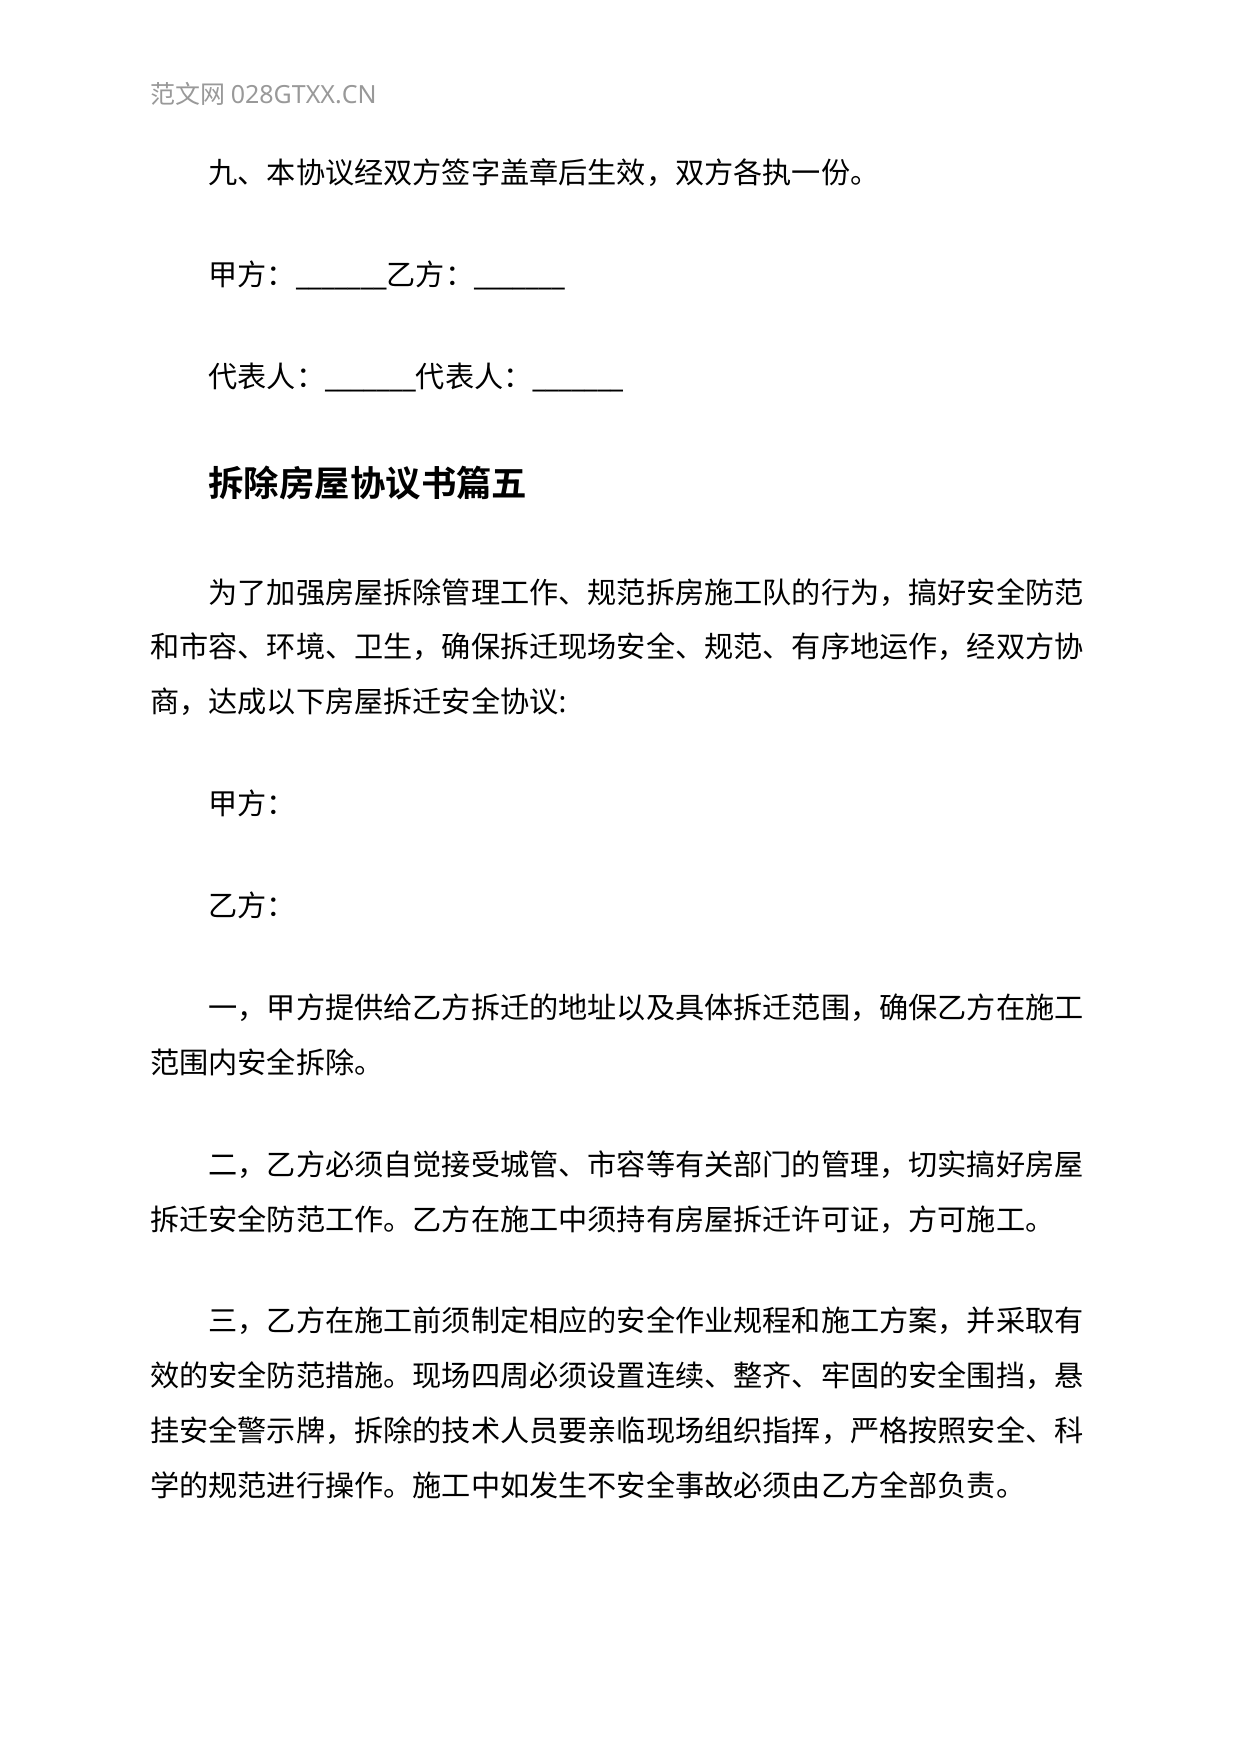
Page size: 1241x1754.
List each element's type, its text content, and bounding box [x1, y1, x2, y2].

text 一，甲方提供给乙方拆迁的地址以及具体拆迁范围，确保乙方在施工范围内安全拆除。 [150, 984, 1090, 1082]
text 九、本协议经双方签字盖章后生效，双方各执一份。 [150, 150, 1090, 192]
text 代表人：_______代表人：_______ [150, 354, 1090, 396]
text 乙方： [150, 883, 1090, 925]
text 为了加强房屋拆除管理工作、规范拆房施工队的行为，搞好安全防范和市容、环境、卫生，确保拆迁现场安全、规范、有序地运作，经双方协商，达成以下房屋拆迁安全协议: [150, 569, 1090, 721]
text 二，乙方必须自觉接受城管、市容等有关部门的管理，切实搞好房屋拆迁安全防范工作。乙方在施工中须持有房屋拆迁许可证，方可施工。 [150, 1141, 1090, 1238]
text 甲方： [150, 781, 1090, 823]
text 甲方：_______乙方：_______ [150, 252, 1090, 294]
text 三，乙方在施工前须制定相应的安全作业规程和施工方案，并采取有效的安全防范措施。现场四周必须设置连续、整齐、牢固的安全围挡，悬挂安全警示牌，拆除的技术人员要亲临现场组织指挥，严格按照安全、科学的规范进行操作。施工中如发生不安全事故必须由乙方全部负责。 [150, 1298, 1090, 1505]
text 拆除房屋协议书篇五 [150, 456, 1090, 507]
